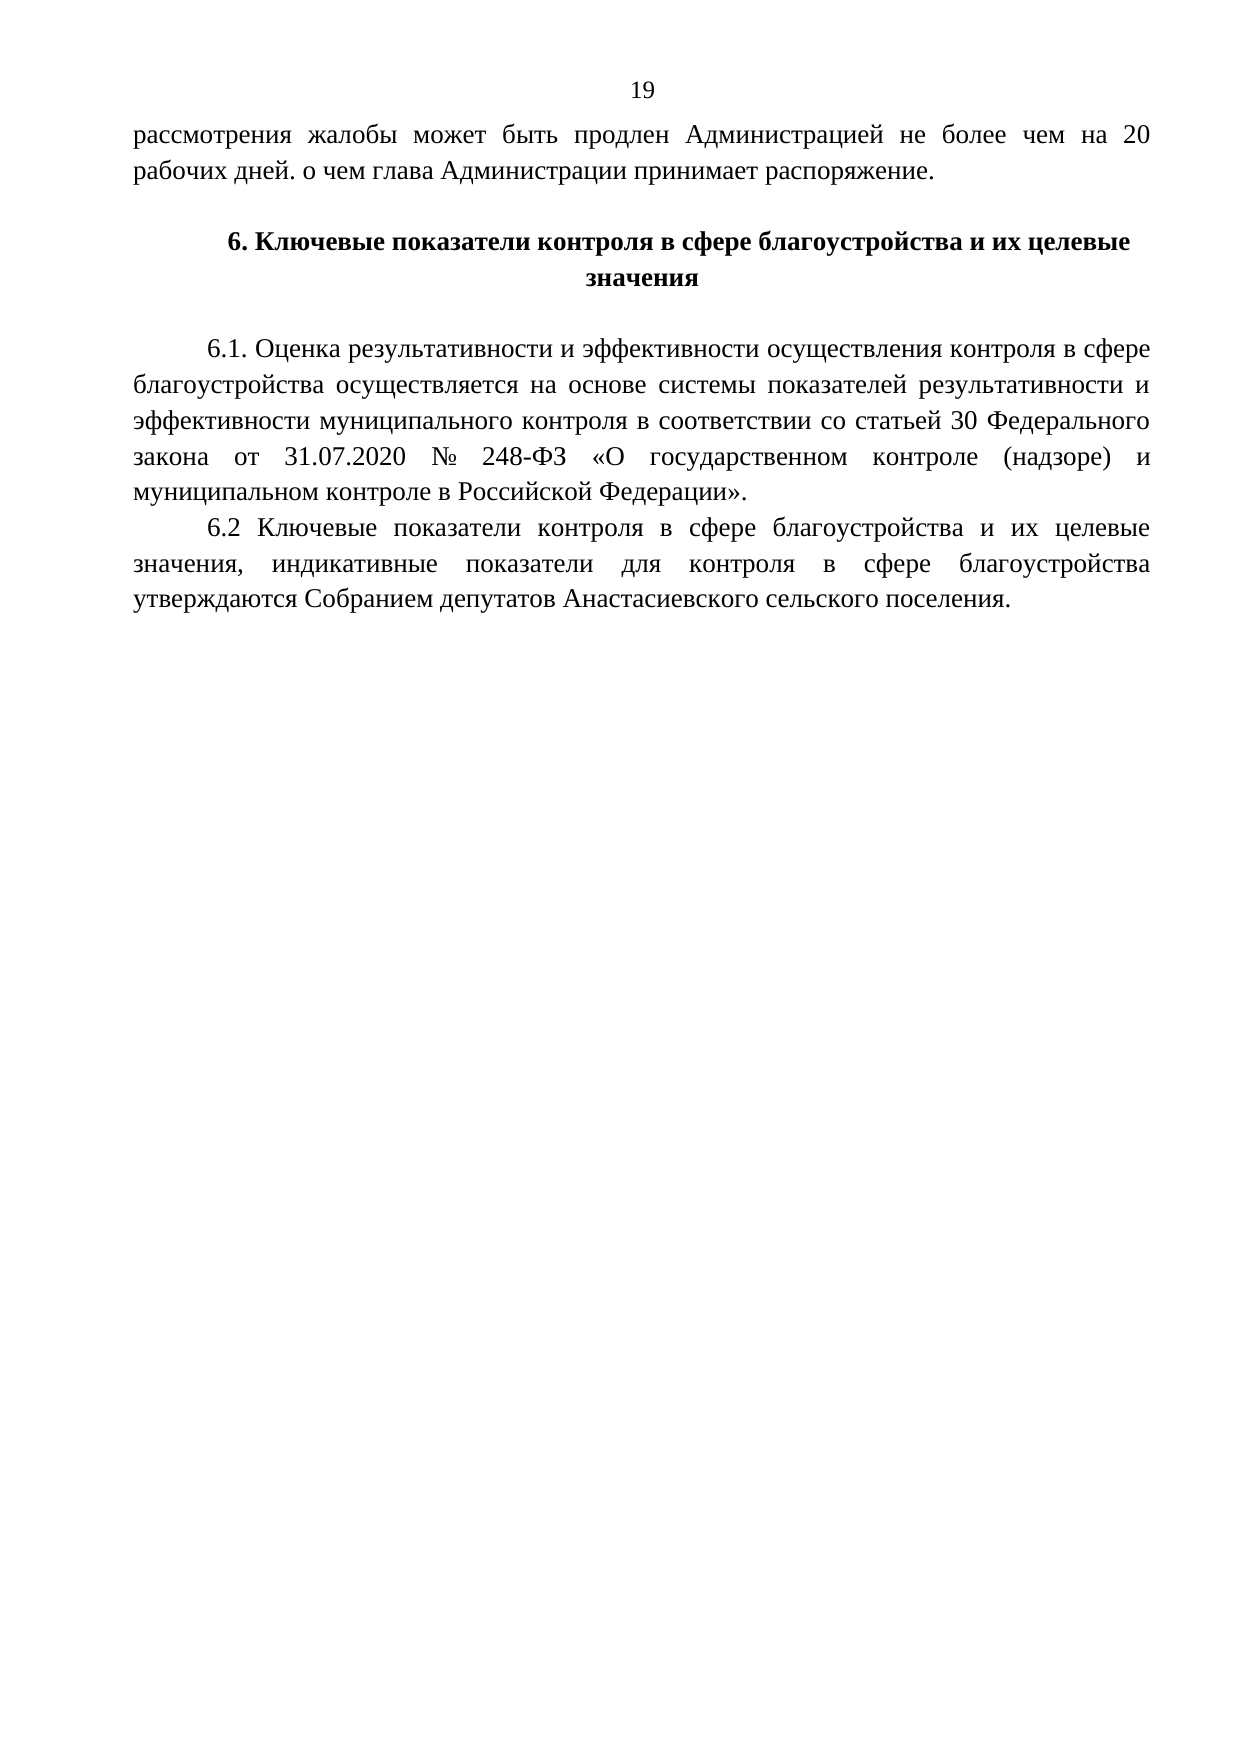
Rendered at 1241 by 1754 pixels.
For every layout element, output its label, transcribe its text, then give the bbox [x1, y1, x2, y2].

text 6. Ключевые показатели контроля в сфере благоустройства и их целевые значения [133, 225, 1152, 292]
text 6.2 Ключевые показатели контроля в сфере благоустройства и их целевые значения, индикативные показатели для контроля в сфере благоустройства утверждаются Собранием депутатов Анастасиевского сельского поселения. [133, 511, 1152, 614]
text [133, 118, 1152, 185]
text 6.1. Оценка результативности и эффективности осуществления контроля в сфере благоустройства осуществляется на основе системы показателей результативности и эффективности муниципального контроля в соответствии со статьей 30 Федерального закона от 31.07.2020 № 248-ФЗ «О государственном контроле (надзоре) и муниципальном контроле в Российской Федерации». [133, 332, 1152, 507]
